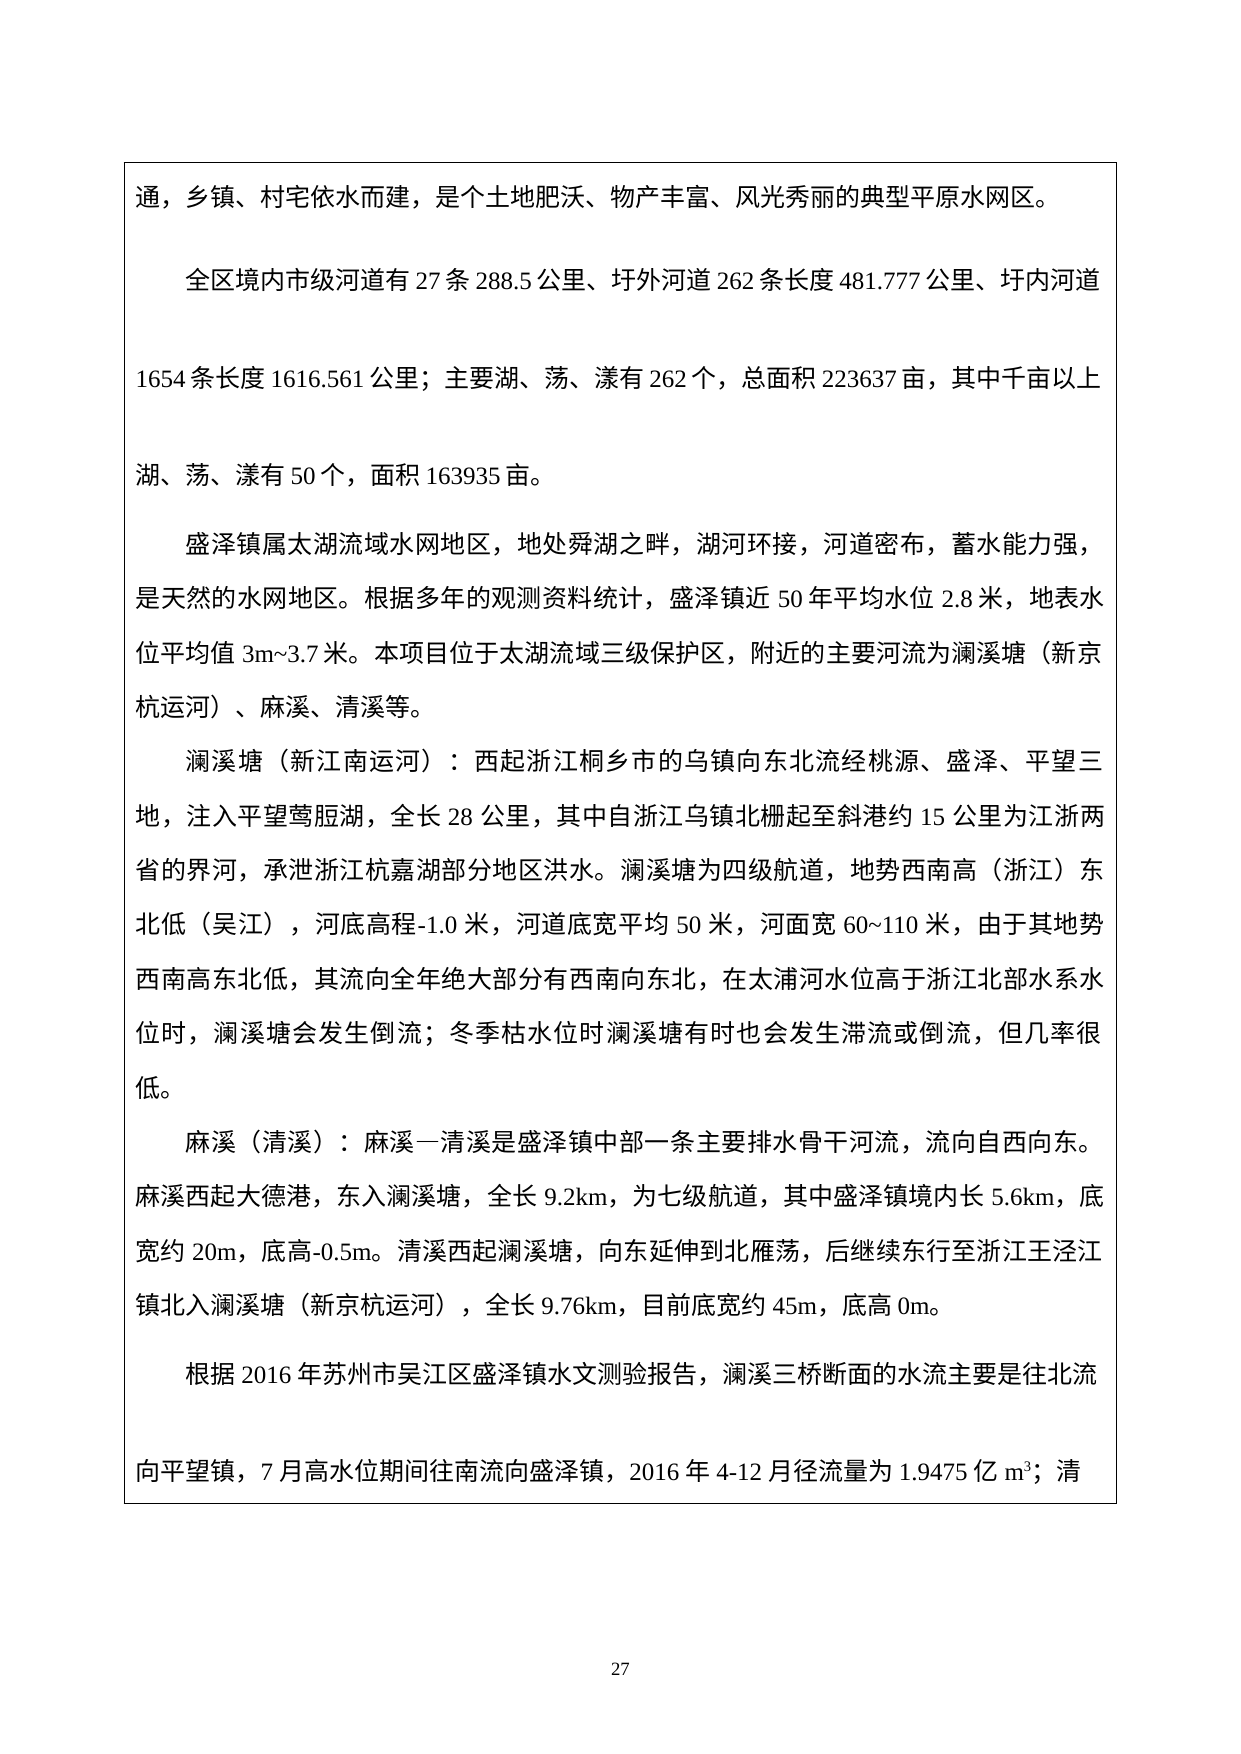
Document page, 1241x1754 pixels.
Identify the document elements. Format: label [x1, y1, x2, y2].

table_header [125, 163, 1116, 1502]
